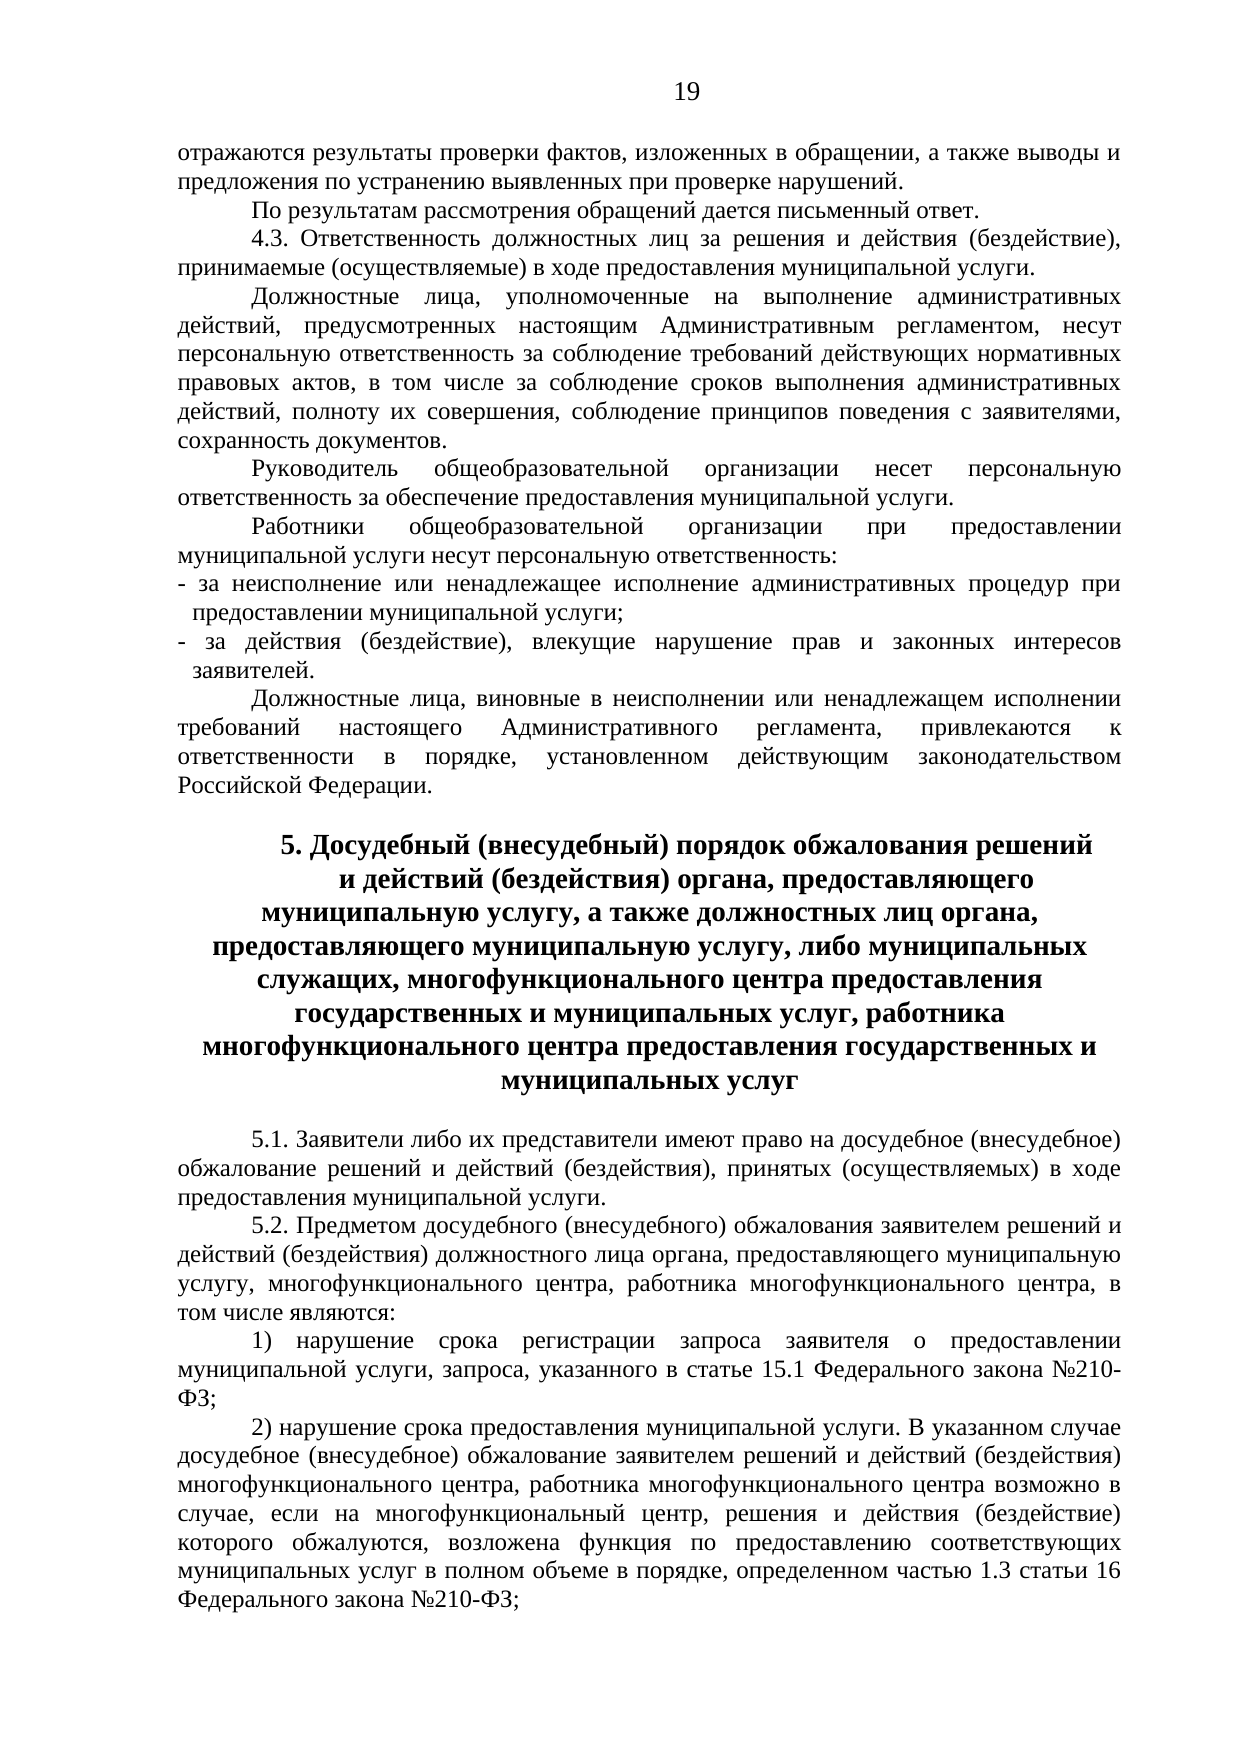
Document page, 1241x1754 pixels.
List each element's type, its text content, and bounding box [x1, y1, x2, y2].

text 2) нарушение срока предоставления муниципальной услуги. В указанном случае досудебное (внесудебное) обжалование заявителем решений и действий (бездействия) многофункционального центра, работника многофункционального центра возможно в случае, если на многофункциональный центр, решения и действия (бездействие) которого обжалуются, возложена функция по предоставлению соответствующих муниципальных услуг в полном объеме в порядке, определенном частью 1.3 статьи 16 Федерального закона №210-ФЗ; [177, 1412, 1122, 1613]
text Должностные лица, виновные в неисполнении или ненадлежащем исполнении требований настоящего Административного регламента, привлекаются к ответственности в порядке, установленном действующим законодательством Российской Федерации. [177, 683, 1122, 798]
text 5.2. Предметом досудебного (внесудебного) обжалования заявителем решений и действий (бездействия) должностного лица органа, предоставляющего муниципальную услугу, многофункционального центра, работника многофункционального центра, в том числе являются: [177, 1211, 1122, 1326]
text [177, 137, 1122, 195]
text 4.3. Ответственность должностных лиц за решения и действия (бездействие), принимаемые (осуществляемые) в ходе предоставления муниципальной услуги. [177, 223, 1122, 281]
text Должностные лица, уполномоченные на выполнение административных действий, предусмотренных настоящим Административным регламентом, несут персональную ответственность за соблюдение требований действующих нормативных правовых актов, в том числе за соблюдение сроков выполнения административных действий, полноту их совершения, соблюдение принципов поведения с заявителями, сохранность документов. [177, 281, 1122, 453]
text 5.1. Заявители либо их представители имеют право на досудебное (внесудебное) обжалование решений и действий (бездействия), принятых (осуществляемых) в ходе предоставления муниципальной услуги. [177, 1124, 1122, 1211]
text и действий (бездействия) органа, предоставляющего муниципальную услугу, а также должностных лиц органа, предоставляющего муниципальную услугу, либо муниципальных служащих, многофункционального центра предоставления государственных и муниципальных услуг, работника многофункционального центра предоставления государственных и муниципальных услуг [177, 861, 1122, 1096]
text - за неисполнение или ненадлежащее исполнение административных процедур при предоставлении муниципальной услуги; [177, 568, 1122, 626]
text По результатам рассмотрения обращений дается письменный ответ. [177, 195, 1122, 223]
text 5. Досудебный (внесудебный) порядок обжалования решений [177, 827, 1122, 861]
text Руководитель общеобразовательной организации несет персональную ответственность за обеспечение предоставления муниципальной услуги. [177, 453, 1122, 511]
text - за действия (бездействие), влекущие нарушение прав и законных интересов заявителей. [177, 626, 1122, 683]
text Работники общеобразовательной организации при предоставлении муниципальной услуги несут персональную ответственность: [177, 511, 1122, 568]
text 1) нарушение срока регистрации запроса заявителя о предоставлении муниципальной услуги, запроса, указанного в статье 15.1 Федерального закона №210-ФЗ; [177, 1326, 1122, 1412]
